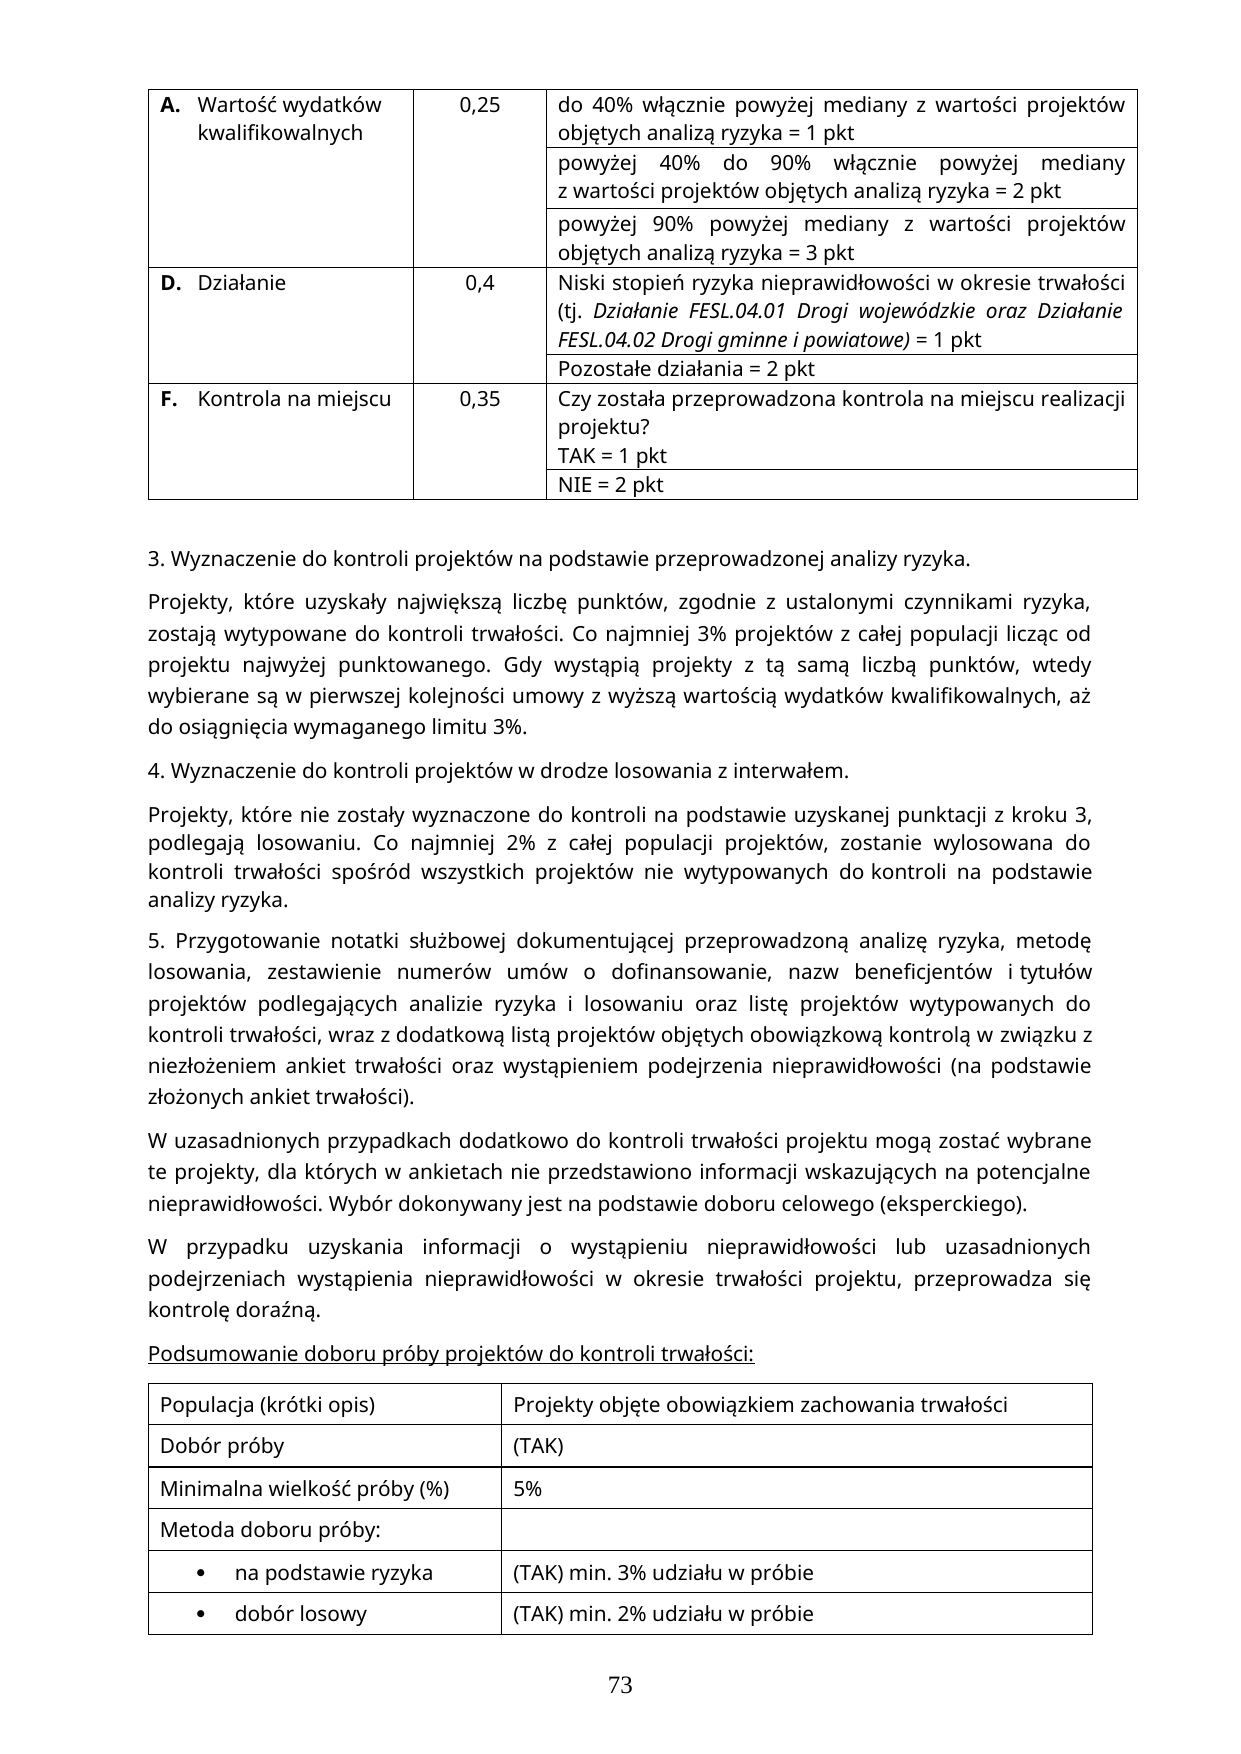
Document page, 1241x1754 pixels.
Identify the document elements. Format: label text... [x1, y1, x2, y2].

table_cell 0,4 [414, 268, 546, 383]
table_cell do 40% włącznie powyżej mediany z wartości projektów objętych analizą ryzyka = 1 pkt [547, 90, 1137, 147]
table_cell Dobór próby [149, 1425, 501, 1466]
table_cell Minimalna wielkość próby (%) [149, 1468, 501, 1508]
table_cell [502, 1509, 1092, 1550]
text 4. Wyznaczenie do kontroli projektów w drodze losowania z interwałem. [148, 756, 1092, 784]
text W uzasadnionych przypadkach dodatkowo do kontroli trwałości projektu mogą zostać wybrane te projekty, dla których w ankietach nie przedstawiono informacji wskazujących na potencjalne nieprawidłowości. Wybór dokonywany jest na podstawie doboru celowego (eksperckiego). [148, 1126, 1092, 1217]
table_cell Kontrola na miejscu [149, 384, 413, 499]
text Projekty, które nie zostały wyznaczone do kontroli na podstawie uzyskanej punktacji z kroku 3, podlegają losowaniu. Co najmniej 2% z całej populacji projektów, zostanie wylosowana do kontroli trwałości spośród wszystkich projektów nie wytypowanych do kontroli na podstawie analizy ryzyka. [148, 800, 1092, 914]
table_header Projekty objęte obowiązkiem zachowania trwałości [502, 1384, 1092, 1424]
table_cell Niski stopień ryzyka nieprawidłowości w okresie trwałości (tj. Działanie FESL.04.01 Drogi wojewódzkie oraz Działanie FESL.04.02 Drogi gminne i powiatowe) = 1 pkt [547, 268, 1137, 353]
table_cell 0,35 [414, 384, 546, 499]
table_cell powyżej 40% do 90% włącznie powyżej mediany z wartości projektów objętych analizą ryzyka = 2 pkt [547, 148, 1137, 208]
table_cell (TAK) min. 3% udziału w próbie [502, 1551, 1092, 1592]
table_cell 0,25 [414, 90, 546, 267]
table_cell (TAK) [502, 1425, 1092, 1466]
table_cell Pozostałe działania = 2 pkt [547, 355, 1137, 383]
text Podsumowanie doboru próby projektów do kontroli trwałości: [148, 1339, 1092, 1367]
table_cell powyżej 90% powyżej mediany z wartości projektów objętych analizą ryzyka = 3 pkt [547, 209, 1137, 267]
table_cell NIE = 2 pkt [547, 470, 1137, 499]
table_cell Czy została przeprowadzona kontrola na miejscu realizacji projektu? TAK = 1 pkt [547, 384, 1137, 469]
text 5. Przygotowanie notatki służbowej dokumentującej przeprowadzoną analizę ryzyka, metodę losowania, zestawienie numerów umów o dofinansowanie, nazw beneficjentów i tytułów projektów podlegających analizie ryzyka i losowaniu oraz listę projektów wytypowanych do kontroli trwałości, wraz z dodatkową listą projektów objętych obowiązkową kontrolą w związku z niezłożeniem ankiet trwałości oraz wystąpieniem podejrzenia nieprawidłowości (na podstawie złożonych ankiet trwałości). [148, 926, 1092, 1111]
table_cell Metoda doboru próby: [149, 1509, 501, 1550]
table_cell Działanie [149, 268, 413, 383]
table_cell (TAK) min. 2% udziału w próbie [502, 1593, 1092, 1634]
table_cell Wartość wydatków kwalifikowalnych [149, 90, 413, 267]
text 3. Wyznaczenie do kontroli projektów na podstawie przeprowadzonej analizy ryzyka. [148, 544, 1092, 572]
text W przypadku uzyskania informacji o wystąpieniu nieprawidłowości lub uzasadnionych podejrzeniach wystąpienia nieprawidłowości w okresie trwałości projektu, przeprowadza się kontrolę doraźną. [148, 1232, 1092, 1323]
text Projekty, które uzyskały największą liczbę punktów, zgodnie z ustalonymi czynnikami ryzyka, zostają wytypowane do kontroli trwałości. Co najmniej 3% projektów z całej populacji licząc od projektu najwyżej punktowanego. Gdy wystąpią projekty z tą samą liczbą punktów, wtedy wybierane są w pierwszej kolejności umowy z wyższą wartością wydatków kwalifikowalnych, aż do osiągnięcia wymaganego limitu 3%. [148, 587, 1092, 741]
table_cell 5% [502, 1468, 1092, 1508]
table_cell na podstawie ryzyka [149, 1551, 501, 1592]
table_cell dobór losowy [149, 1593, 501, 1634]
table_header Populacja (krótki opis) [149, 1384, 501, 1424]
